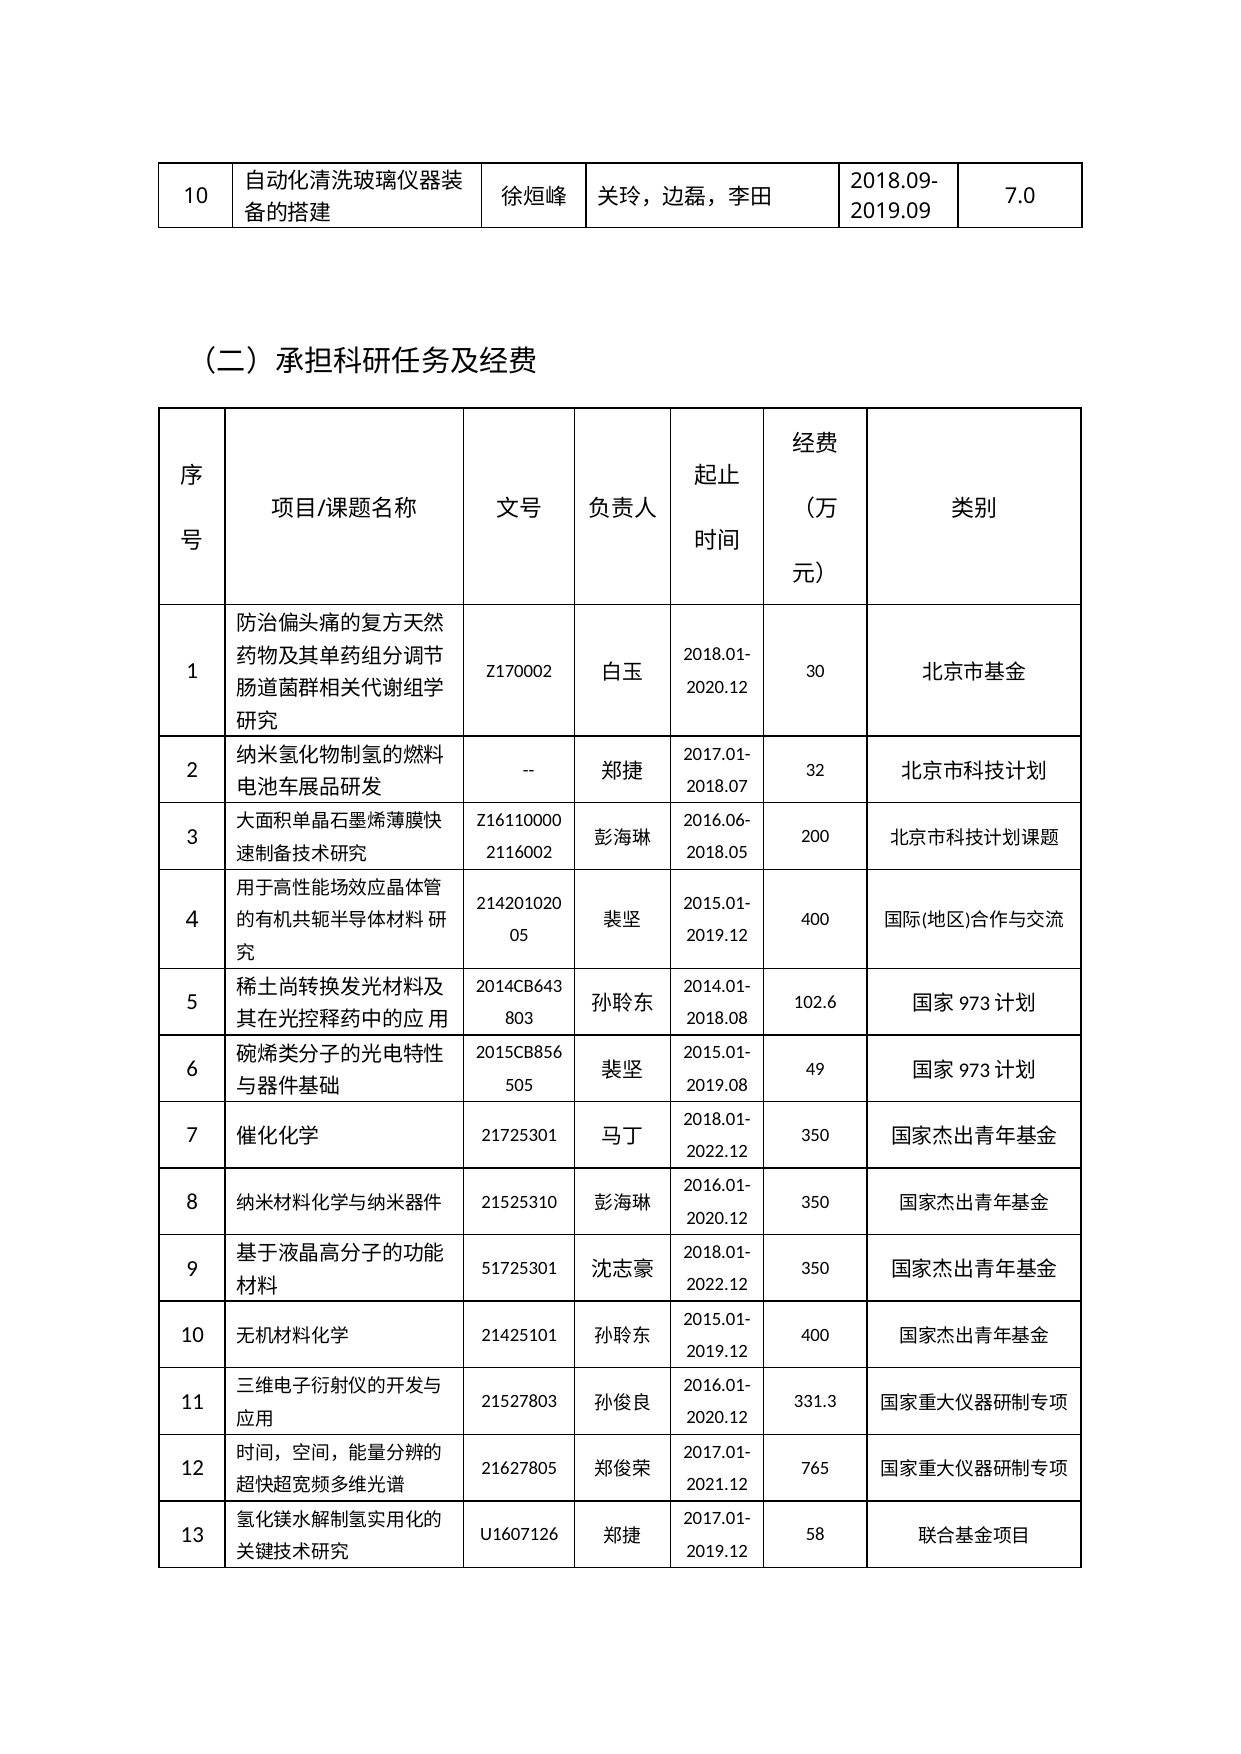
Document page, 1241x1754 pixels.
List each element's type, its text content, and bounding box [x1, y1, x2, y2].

table_cell 纳米材料化学与纳米器件 [226, 1169, 463, 1234]
table_cell 6 [160, 1036, 224, 1101]
table_cell 孙俊良 [575, 1368, 670, 1433]
table_cell 彭海琳 [575, 1169, 670, 1234]
table_cell 2016.06-2018.05 [671, 803, 763, 868]
table_cell 331.3 [764, 1368, 866, 1433]
table_cell 2018.01-2022.12 [671, 1102, 763, 1167]
table_cell 基于液晶高分子的功能材料 [226, 1235, 463, 1300]
table_header 类别 [868, 409, 1080, 604]
table_cell 稀土尚转换发光材料及其在光控释药中的应 用 [226, 969, 463, 1034]
table_cell 氢化镁水解制氢实用化的关键技术研究 [226, 1502, 463, 1567]
table_cell 2016.01-2020.12 [671, 1368, 763, 1433]
table_cell 21525310 [464, 1169, 574, 1234]
table_cell 21425101 [464, 1302, 574, 1367]
table_cell 200 [764, 803, 866, 868]
table_cell 350 [764, 1102, 866, 1167]
table_cell Z170002 [464, 605, 574, 735]
table_cell 关玲，边磊，李田 [587, 164, 838, 227]
table_cell 7 [160, 1102, 224, 1167]
table_cell 2015CB856505 [464, 1036, 574, 1101]
table_cell -- [464, 737, 574, 802]
table_cell 2018.01-2022.12 [671, 1235, 763, 1300]
table_cell 国家杰出青年基金 [868, 1169, 1080, 1234]
table_header 经费 （万元） [764, 409, 866, 604]
table_cell 51725301 [464, 1235, 574, 1300]
table_cell 12 [160, 1435, 224, 1500]
table_cell 2015.01-2019.12 [671, 1302, 763, 1367]
table_cell 21420102005 [464, 870, 574, 967]
table_cell 北京市基金 [868, 605, 1080, 735]
table_cell 2018.09-2019.09 [840, 164, 957, 227]
table_cell 2015.01-2019.12 [671, 870, 763, 967]
table_cell 58 [764, 1502, 866, 1567]
table_cell 大面积单晶石墨烯薄膜快速制备技术研究 [226, 803, 463, 868]
table_cell 350 [764, 1235, 866, 1300]
table_cell 102.6 [764, 969, 866, 1034]
table_cell 1 [160, 605, 224, 735]
table_cell 无机材料化学 [226, 1302, 463, 1367]
table_cell 32 [764, 737, 866, 802]
table_cell 催化化学 [226, 1102, 463, 1167]
table_cell 国家重大仪器研制专项 [868, 1368, 1080, 1433]
table_cell 国家杰出青年基金 [868, 1102, 1080, 1167]
table_header 负责人 [575, 409, 670, 604]
table_cell 裴坚 [575, 870, 670, 967]
table_cell 纳米氢化物制氢的燃料电池车展品研发 [226, 737, 463, 802]
table_cell 时间，空间，能量分辨的超快超宽频多维光谱 [226, 1435, 463, 1500]
table_cell 北京市科技计划课题 [868, 803, 1080, 868]
table_cell 国家973计划 [868, 969, 1080, 1034]
table_cell 7.0 [959, 164, 1081, 227]
table_cell 国际(地区)合作与交流 [868, 870, 1080, 967]
table_cell 郑捷 [575, 1502, 670, 1567]
table_cell 2017.01-2021.12 [671, 1435, 763, 1500]
table_cell 2014CB643803 [464, 969, 574, 1034]
table_cell 防治偏头痛的复方天然药物及其单药组分调节肠道菌群相关代谢组学研究 [226, 605, 463, 735]
table_cell 北京市科技计划 [868, 737, 1080, 802]
table_cell 5 [160, 969, 224, 1034]
table_cell 21725301 [464, 1102, 574, 1167]
table_cell 4 [160, 870, 224, 967]
table_cell 13 [160, 1502, 224, 1567]
text （二）承担科研任务及经费 [187, 326, 1053, 391]
table_cell 10 [160, 1302, 224, 1367]
table_cell 国家杰出青年基金 [868, 1302, 1080, 1367]
table_cell 孙聆东 [575, 1302, 670, 1367]
table_cell 郑俊荣 [575, 1435, 670, 1500]
table_cell 联合基金项目 [868, 1502, 1080, 1567]
table_cell 11 [160, 1368, 224, 1433]
table_cell 2018.01-2020.12 [671, 605, 763, 735]
table_cell 2 [160, 737, 224, 802]
table_cell 2015.01-2019.08 [671, 1036, 763, 1101]
table_cell Z161100002116002 [464, 803, 574, 868]
table_cell 郑捷 [575, 737, 670, 802]
table_cell 30 [764, 605, 866, 735]
table_cell 裴坚 [575, 1036, 670, 1101]
table_cell 49 [764, 1036, 866, 1101]
table_cell 2017.01-2018.07 [671, 737, 763, 802]
table_cell 3 [160, 803, 224, 868]
table_cell 沈志豪 [575, 1235, 670, 1300]
table_cell 白玉 [575, 605, 670, 735]
table_cell 用于高性能场效应晶体管的有机共轭半导体材料 研究 [226, 870, 463, 967]
table_cell 400 [764, 870, 866, 967]
table_cell 国家973计划 [868, 1036, 1080, 1101]
table_header 项目/课题名称 [226, 409, 463, 604]
table_header 起止 时间 [671, 409, 763, 604]
table_cell 国家杰出青年基金 [868, 1235, 1080, 1300]
table_cell 孙聆东 [575, 969, 670, 1034]
table_cell 碗烯类分子的光电特性与器件基础 [226, 1036, 463, 1101]
table_cell 马丁 [575, 1102, 670, 1167]
table_cell 21527803 [464, 1368, 574, 1433]
table_cell 2016.01-2020.12 [671, 1169, 763, 1234]
table_cell 350 [764, 1169, 866, 1234]
table_header 序号 [160, 409, 224, 604]
table_cell 2017.01-2019.12 [671, 1502, 763, 1567]
table_header 文号 [464, 409, 574, 604]
table_cell 400 [764, 1302, 866, 1367]
table_cell 徐烜峰 [482, 164, 585, 227]
table_cell 三维电子衍射仪的开发与应用 [226, 1368, 463, 1433]
table_cell 国家重大仪器研制专项 [868, 1435, 1080, 1500]
table_cell 10 [159, 164, 232, 227]
table_cell 21627805 [464, 1435, 574, 1500]
table_cell 765 [764, 1435, 866, 1500]
table_cell 自动化清洗玻璃仪器装备的搭建 [233, 164, 481, 227]
table_cell U1607126 [464, 1502, 574, 1567]
table_cell 彭海琳 [575, 803, 670, 868]
table_cell 2014.01-2018.08 [671, 969, 763, 1034]
table_cell 9 [160, 1235, 224, 1300]
table_cell 8 [160, 1169, 224, 1234]
